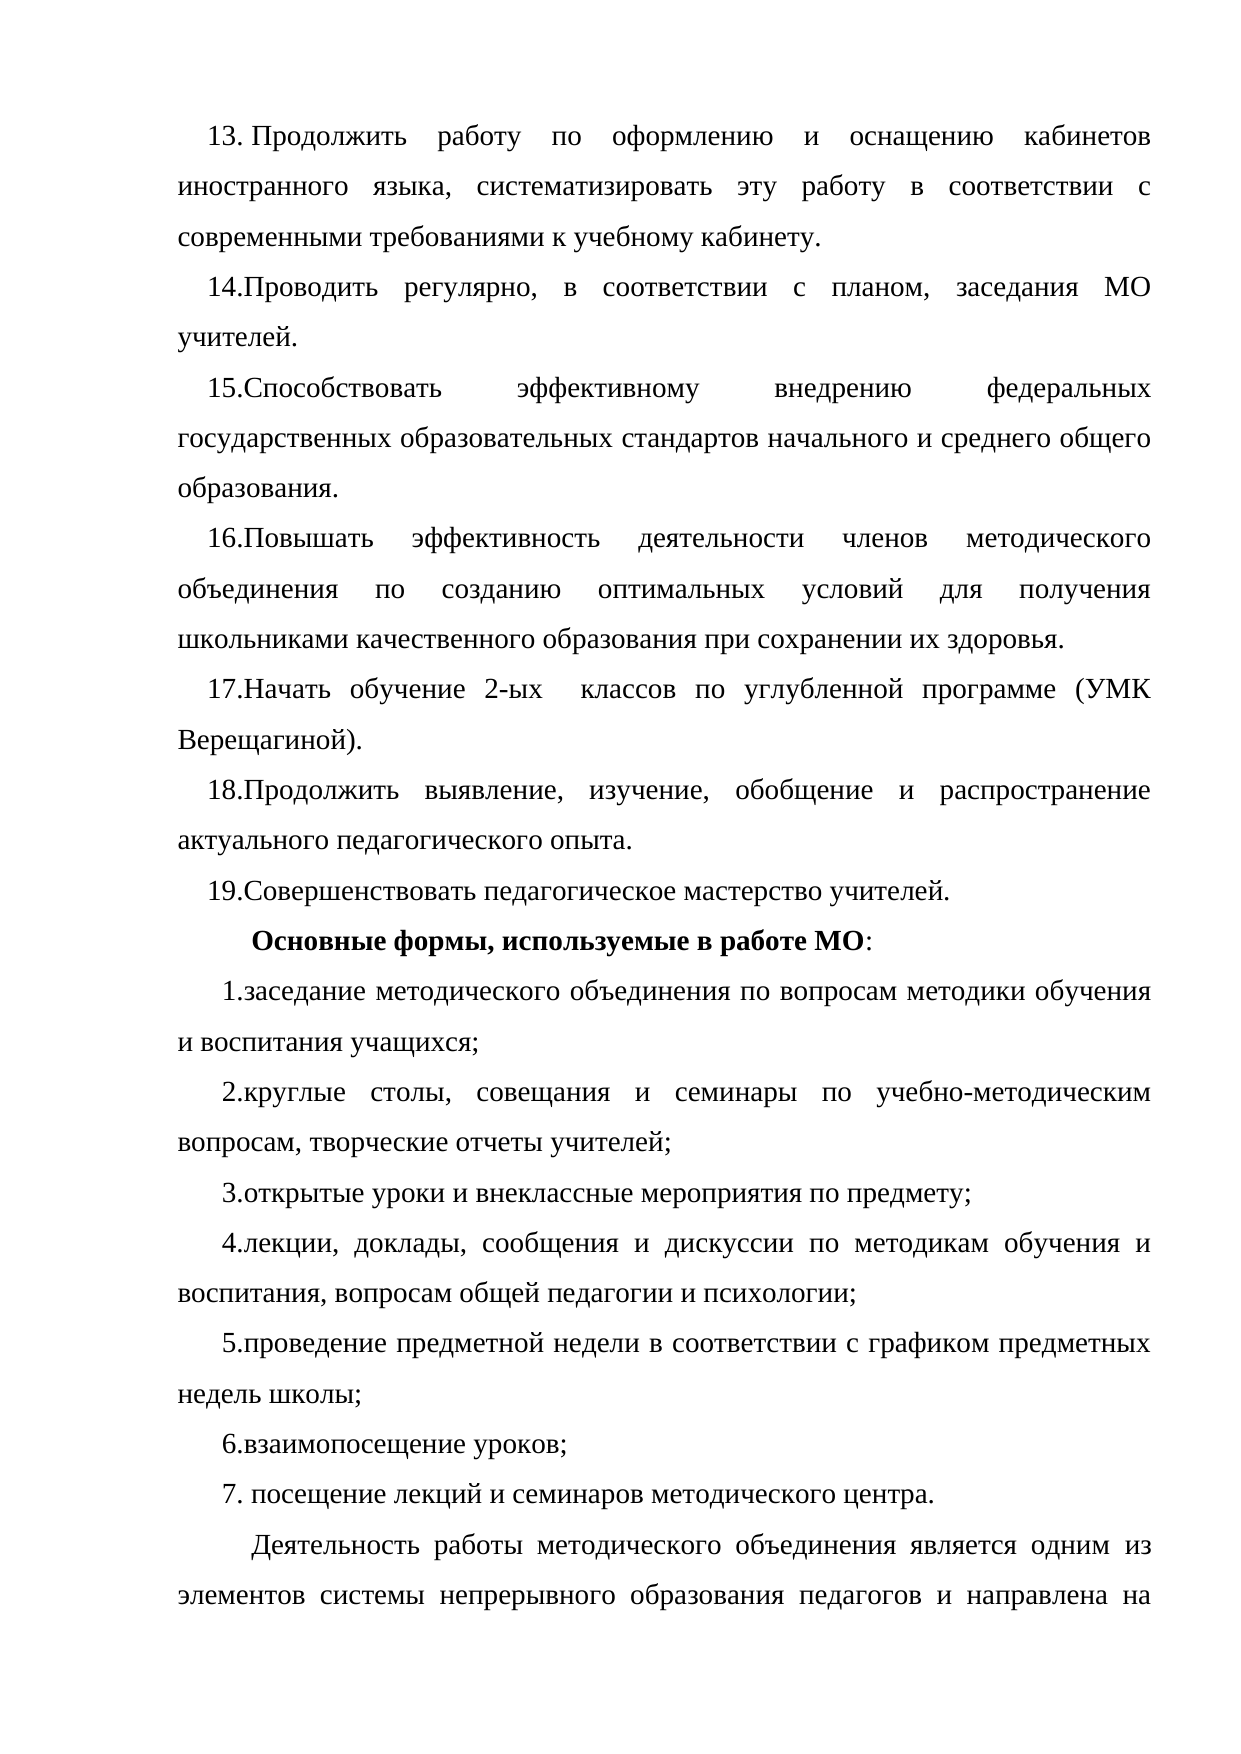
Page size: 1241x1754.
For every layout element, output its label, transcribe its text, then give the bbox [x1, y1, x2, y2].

text 15.Способствовать эффективному внедрению федеральных государственных образовательных стандартов начального и среднего общего образования. [177, 370, 1152, 504]
text 16.Повышать эффективность деятельности членов методического объединения по созданию оптимальных условий для получения школьниками качественного образования при сохранении их здоровья. [177, 521, 1152, 655]
text Основные формы, используемые в работе МО: [177, 923, 1152, 957]
text 14.Проводить регулярно, в соответствии с планом, заседания МО учителей. [177, 269, 1152, 353]
text 2.круглые столы, совещания и семинары по учебно-методическим вопросам, творческие отчеты учителей; [177, 1074, 1152, 1158]
text 3.открытые уроки и внеклассные мероприятия по предмету; [177, 1175, 1152, 1208]
text 1.заседание методического объединения по вопросам методики обучения и воспитания учащихся; [177, 973, 1152, 1057]
text 4.лекции, доклады, сообщения и дискуссии по методикам обучения и воспитания, вопросам общей педагогии и психологии; [177, 1225, 1152, 1309]
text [177, 1527, 1152, 1611]
text 19.Совершенствовать педагогическое мастерство учителей. [177, 873, 1152, 906]
text 7. посещение лекций и семинаров методического центра. [177, 1477, 1152, 1510]
text 18.Продолжить выявление, изучение, обобщение и распространение актуального педагогического опыта. [177, 772, 1152, 856]
text 6.взаимопосещение уроков; [177, 1426, 1152, 1460]
text 5.проведение предметной недели в соответствии с графиком предметных недель школы; [177, 1326, 1152, 1409]
list Продолжить работу по оформлению и оснащению кабинетов иностранного языка, систематизировать эту работу в соответствии с современными требованиями к учебному кабинету. [177, 118, 1152, 252]
text 17.Начать обучение 2-ых классов по углубленной программе (УМК Верещагиной). [177, 672, 1152, 755]
